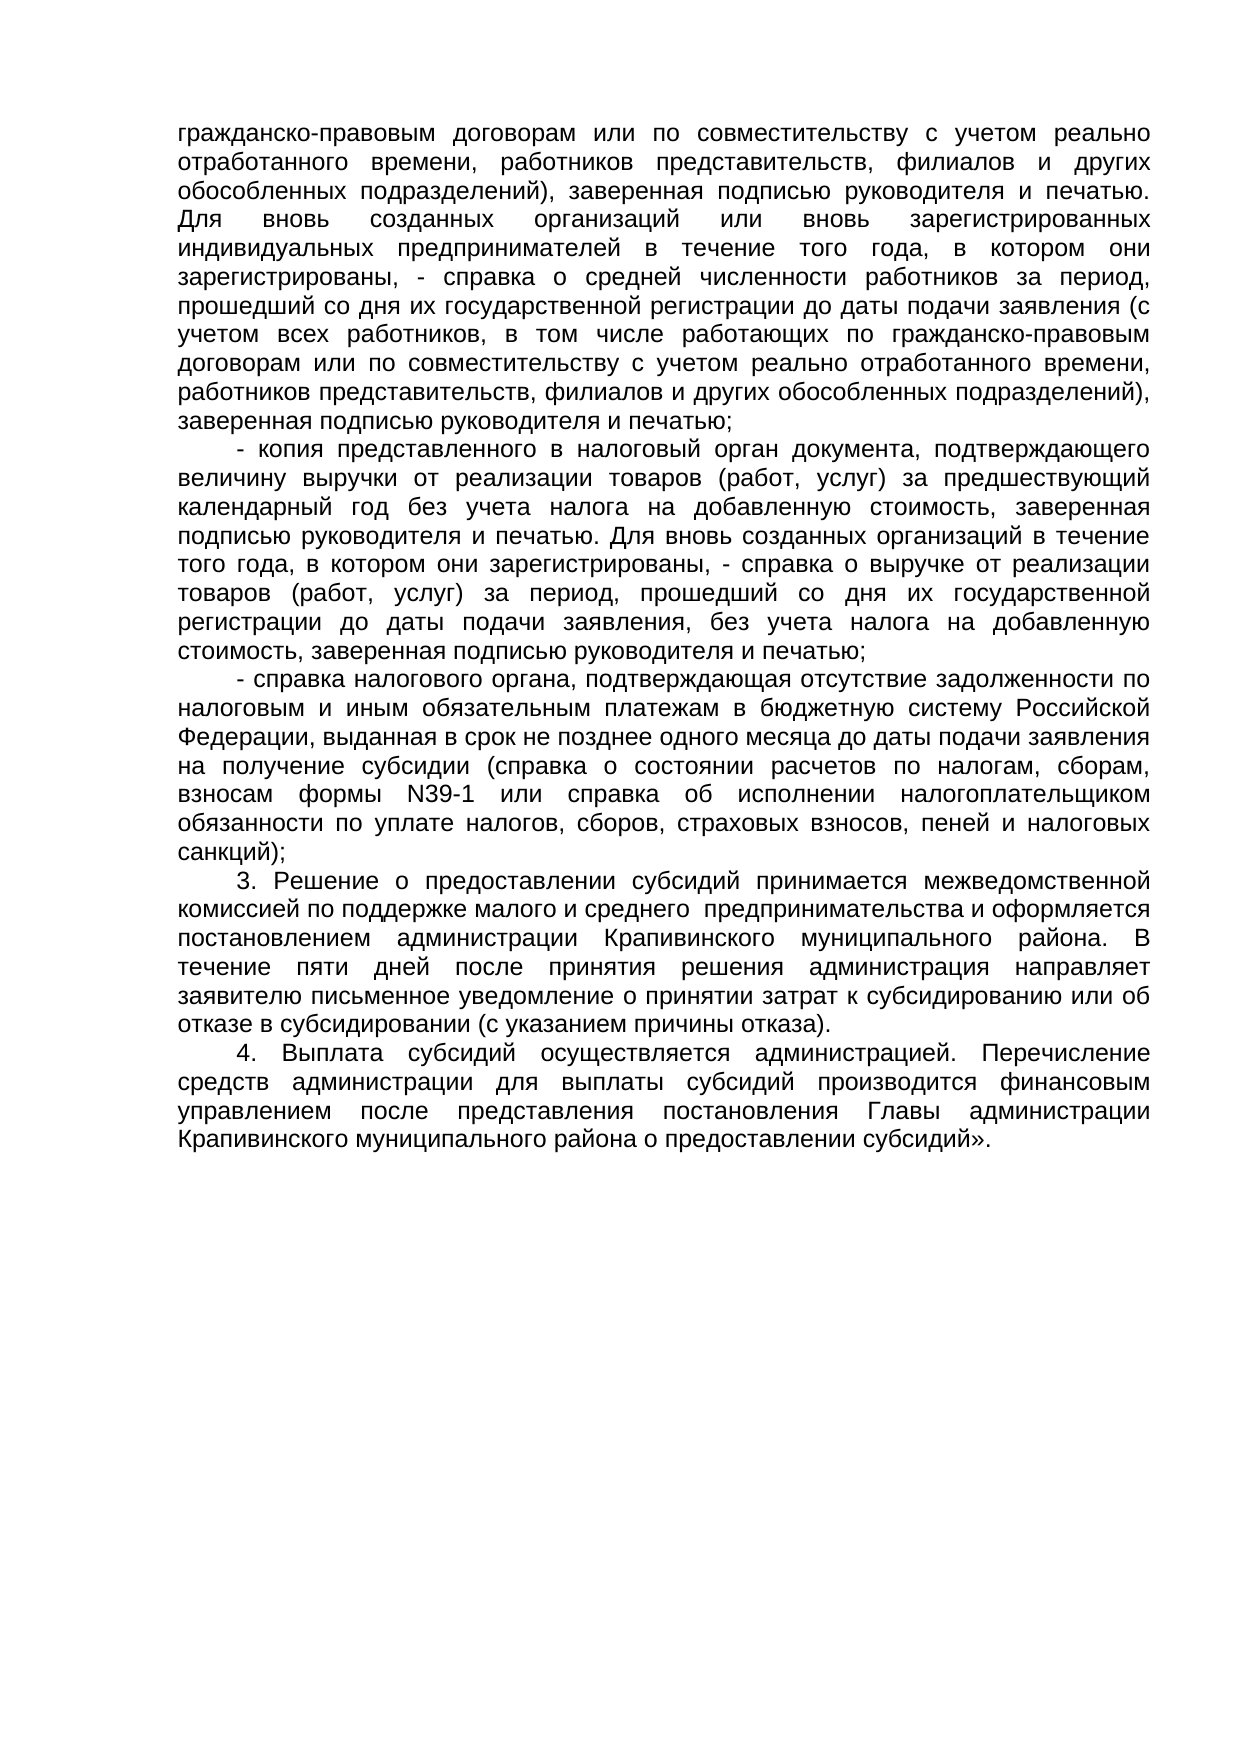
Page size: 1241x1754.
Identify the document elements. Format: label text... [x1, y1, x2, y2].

text 4. Выплата субсидий осуществляется администрацией. Перечисление средств администрации для выплаты субсидий производится финансовым управлением после представления постановления Главы администрации Крапивинского муниципального района о предоставлении субсидий». [177, 1038, 1152, 1153]
text 3. Решение о предоставлении субсидий принимается межведомственной комиссией по поддержке малого и среднего предпринимательства и оформляется постановлением администрации Крапивинского муниципального района. В течение пяти дней после принятия решения администрация направляет заявителю письменное уведомление о принятии затрат к субсидированию или об отказе в субсидировании (с указанием причины отказа). [177, 866, 1152, 1038]
text - копия представленного в налоговый орган документа, подтверждающего величину выручки от реализации товаров (работ, услуг) за предшествующий календарный год без учета налога на добавленную стоимость, заверенная подписью руководителя и печатью. Для вновь созданных организаций в течение того года, в котором они зарегистрированы, - справка о выручке от реализации товаров (работ, услуг) за период, прошедший со дня их государственной регистрации до даты подачи заявления, без учета налога на добавленную стоимость, заверенная подписью руководителя и печатью; [177, 434, 1152, 664]
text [177, 118, 1152, 434]
text - справка налогового органа, подтверждающая отсутствие задолженности по налоговым и иным обязательным платежам в бюджетную систему Российской Федерации, выданная в срок не позднее одного месяца до даты подачи заявления на получение субсидии (справка о состоянии расчетов по налогам, сборам, взносам формы N39-1 или справка об исполнении налогоплательщиком обязанности по уплате налогов, сборов, страховых взносов, пеней и налоговых санкций); [177, 664, 1152, 866]
